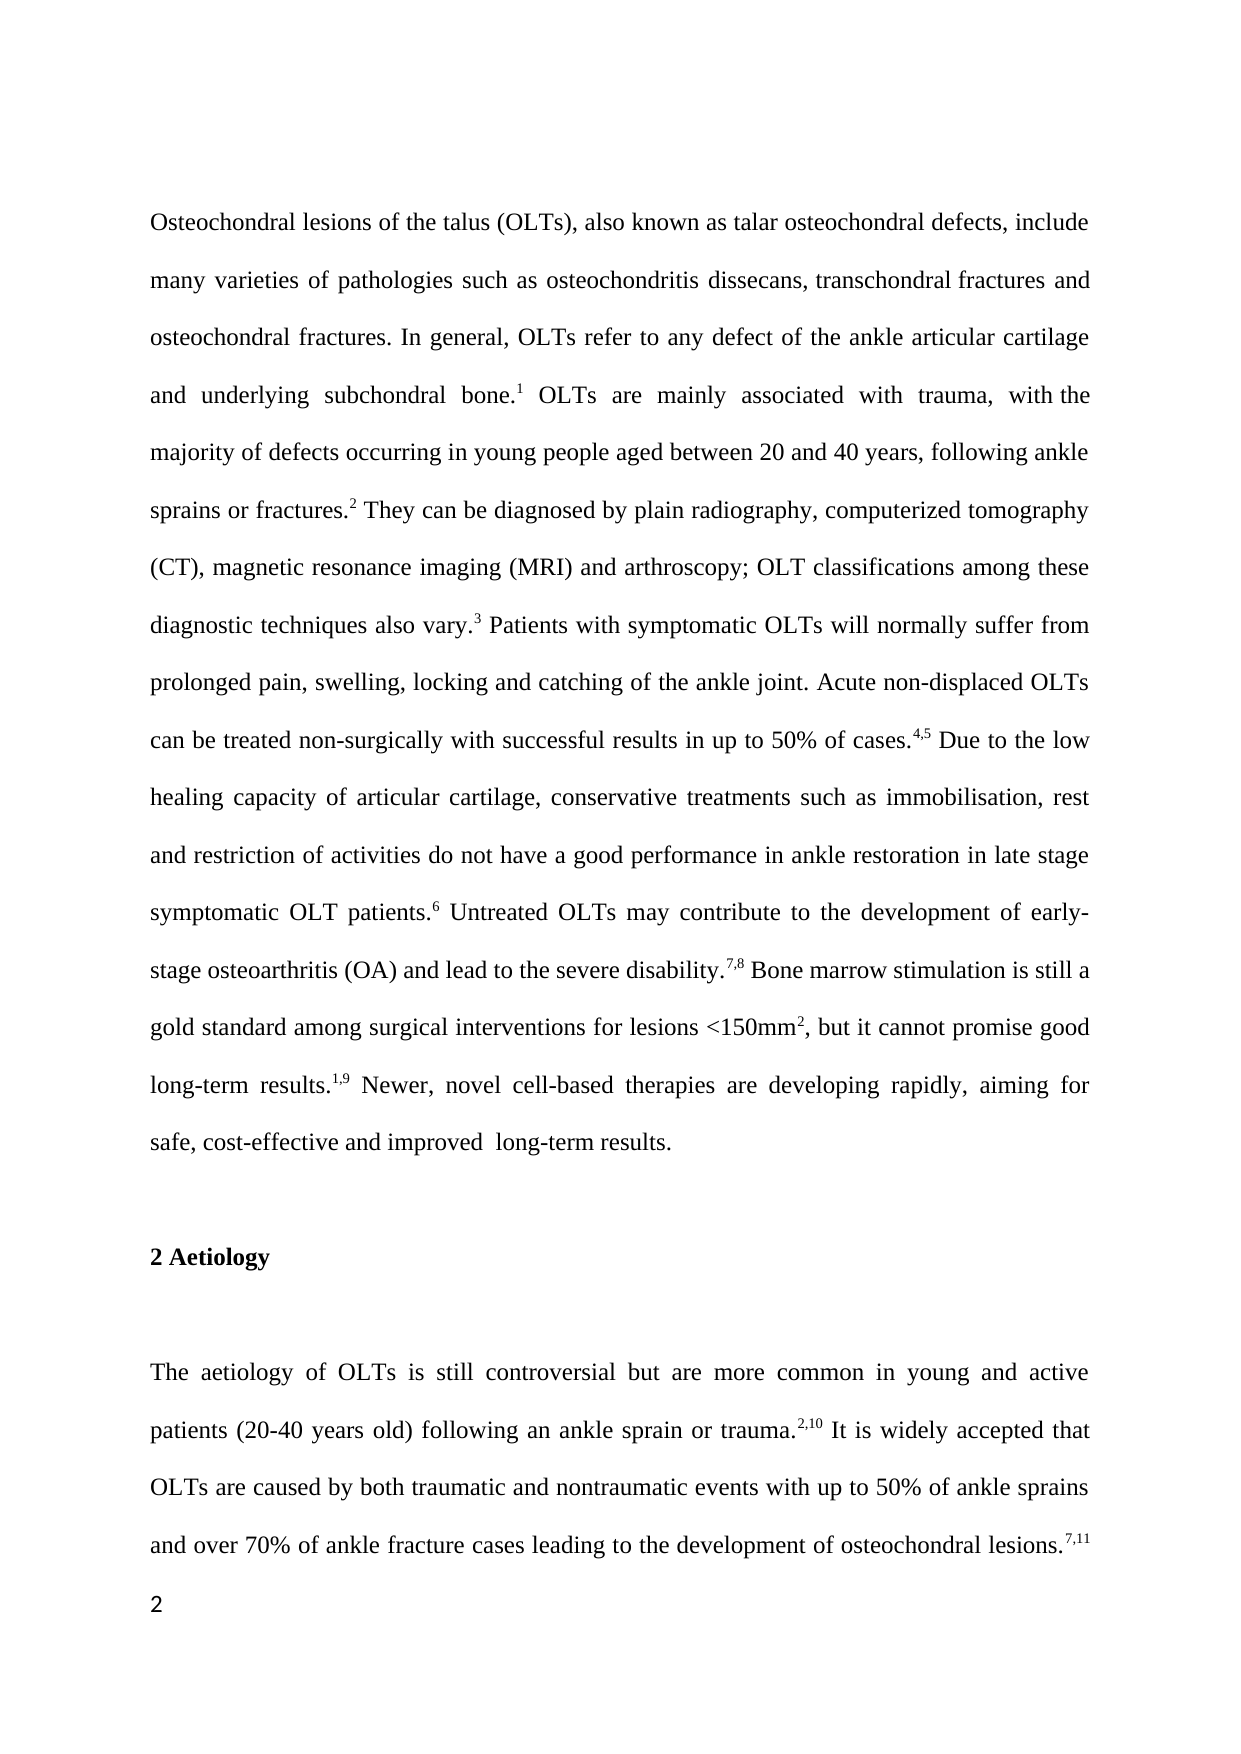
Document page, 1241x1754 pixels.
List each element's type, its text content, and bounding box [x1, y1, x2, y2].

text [150, 1357, 1090, 1559]
text Osteochondral lesions of the talus (OLTs), also known as talar osteochondral defects, include many varieties of pathologies such as osteochondritis dissecans, transchondral fractures and osteochondral fractures. In general, OLTs refer to any defect of the ankle articular cartilage and underlying subchondral bone.1 OLTs are mainly associated with trauma, with the majority of defects occurring in young people aged between 20 and 40 years, following ankle sprains or fractures.2 They can be diagnosed by plain radiography, computerized tomography (CT), magnetic resonance imaging (MRI) and arthroscopy; OLT classifications among these diagnostic techniques also vary.3 Patients with symptomatic OLTs will normally suffer from prolonged pain, swelling, locking and catching of the ankle joint. Acute non-displaced OLTs can be treated non-surgically with successful results in up to 50% of cases.4,5 Due to the low healing capacity of articular cartilage, conservative treatments such as immobilisation, rest and restriction of activities do not have a good performance in ankle restoration in late stage symptomatic OLT patients.6 Untreated OLTs may contribute to the development of early-stage osteoarthritis (OA) and lead to the severe disability.7,8 Bone marrow stimulation is still a gold standard among surgical interventions for lesions <150mm2, but it cannot promise good long-term results.1,9 Newer, novel cell-based therapies are developing rapidly, aiming for safe, cost-effective and improved long-term results. [150, 207, 1090, 1156]
text 2 Aetiology [150, 1242, 1090, 1271]
